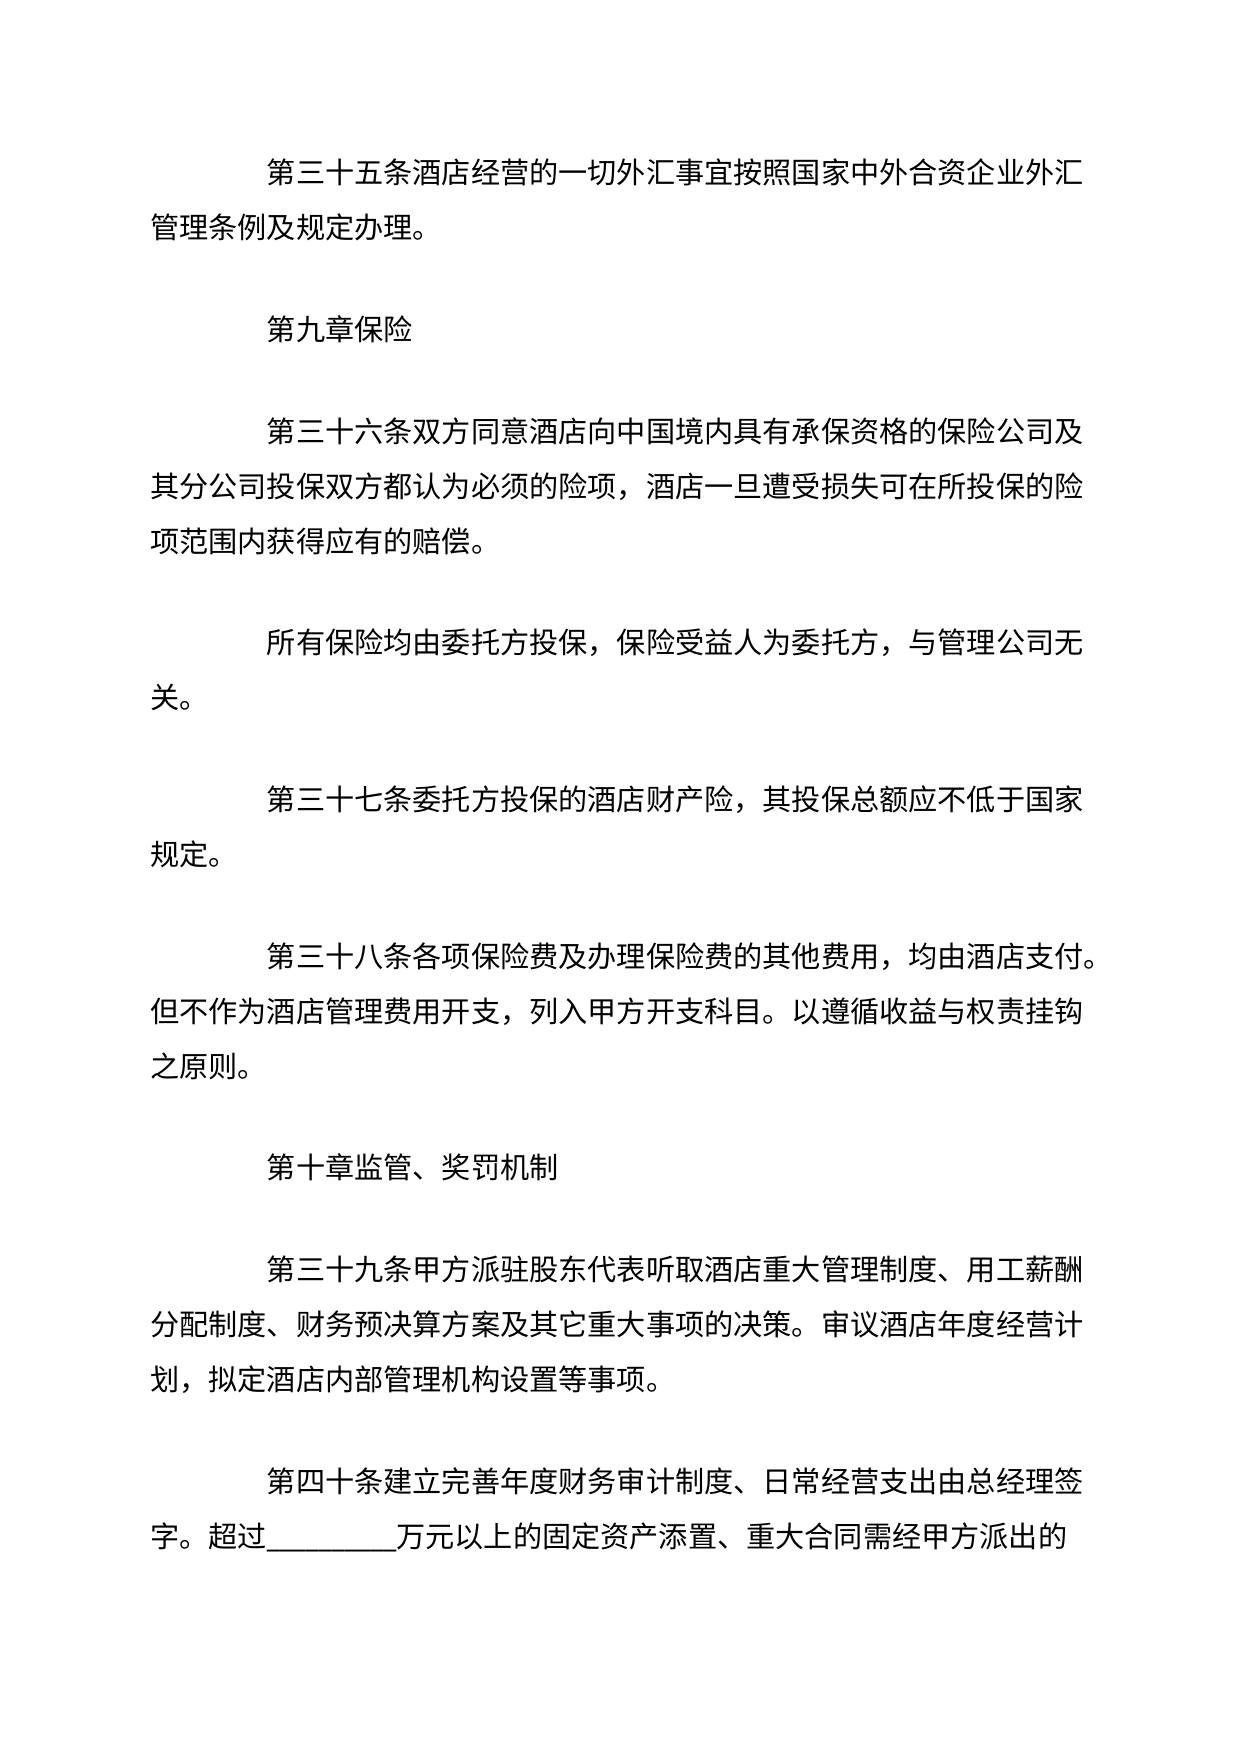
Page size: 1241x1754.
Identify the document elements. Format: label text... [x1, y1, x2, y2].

text 所有保险均由委托方投保，保险受益人为委托方，与管理公司无关。 [150, 620, 1090, 717]
text 第九章保险 [150, 307, 1090, 349]
text 第十章监管、奖罚机制 [150, 1145, 1090, 1187]
text 第三十五条酒店经营的一切外汇事宜按照国家中外合资企业外汇管理条例及规定办理。 [150, 150, 1090, 247]
text 第三十六条双方同意酒店向中国境内具有承保资格的保险公司及其分公司投保双方都认为必须的险项，酒店一旦遭受损失可在所投保的险项范围内获得应有的赔偿。 [150, 408, 1090, 561]
text 第三十九条甲方派驻股东代表听取酒店重大管理制度、用工薪酬分配制度、财务预决算方案及其它重大事项的决策。审议酒店年度经营计划，拟定酒店内部管理机构设置等事项。 [150, 1247, 1090, 1399]
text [150, 1458, 1090, 1556]
text 第三十八条各项保险费及办理保险费的其他费用，均由酒店支付。但不作为酒店管理费用开支，列入甲方开支科目。以遵循收益与权责挂钩之原则。 [150, 933, 1090, 1085]
text 第三十七条委托方投保的酒店财产险，其投保总额应不低于国家规定。 [150, 777, 1090, 874]
